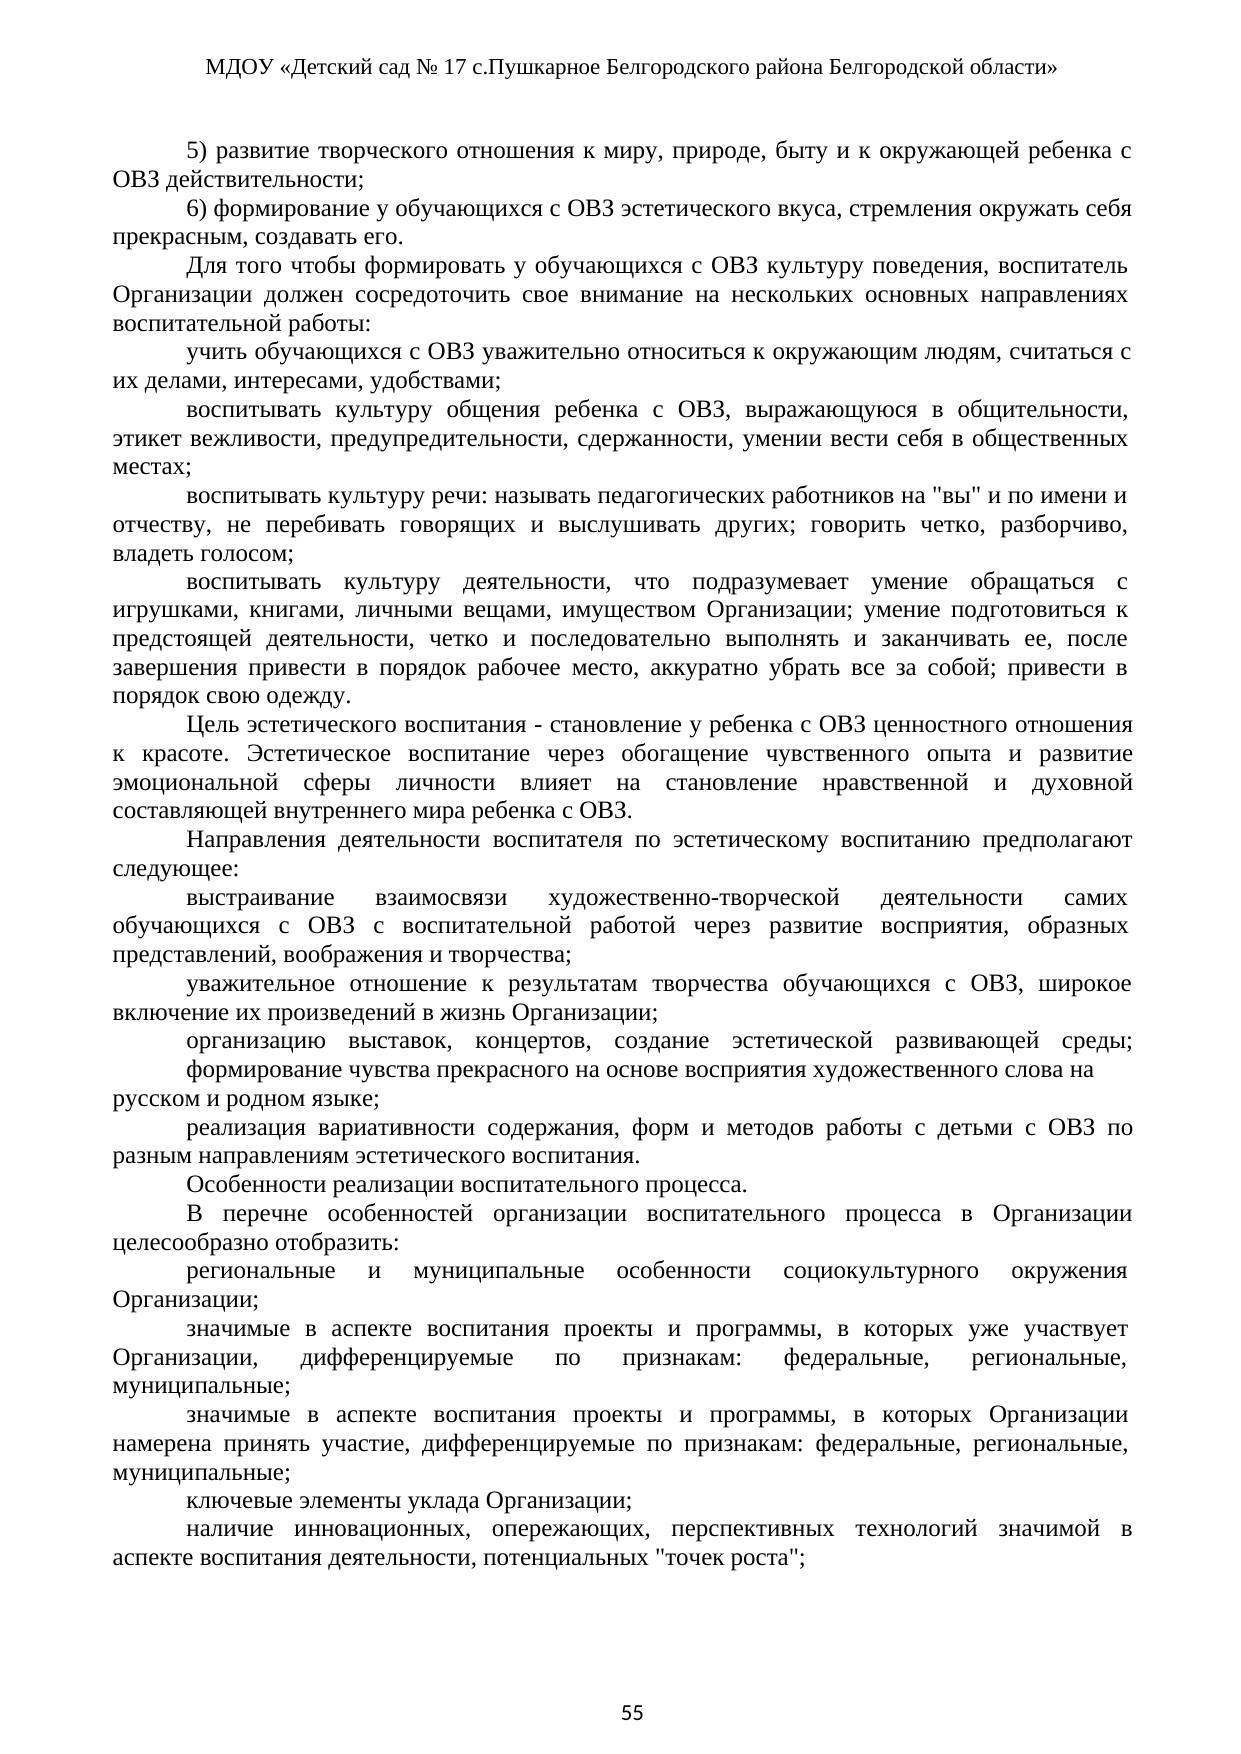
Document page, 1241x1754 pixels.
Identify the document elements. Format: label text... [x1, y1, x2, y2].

text Для того чтобы формировать у обучающихся с ОВЗ культуру поведения, воспитатель Организации должен сосредоточить свое внимание на нескольких основных направлениях воспитательной работы: [112, 250, 1130, 336]
text воспитывать культуру речи: называть педагогических работников на "вы" и по имени и отчеству, не перебивать говорящих и выслушивать других; говорить четко, разборчиво, владеть голосом; [112, 480, 1129, 566]
text воспитывать культуру деятельности, что подразумевает умение обращаться с игрушками, книгами, личными вещами, имуществом Организации; умение подготовиться к предстоящей деятельности, четко и последовательно выполнять и заканчивать ее, после завершения привести в порядок рабочее место, аккуратно убрать все за собой; привести в порядок свою одежду. [112, 566, 1129, 709]
text В перечне особенностей организации воспитательного процесса в Организации целесообразно отобразить: [112, 1198, 1133, 1255]
text Цель эстетического воспитания - становление у ребенка с ОВЗ ценностного отношения к красоте. Эстетическое воспитание через обогащение чувственного опыта и развитие эмоциональной сферы личности влияет на становление нравственной и духовной составляющей внутреннего мира ребенка с ОВЗ. [112, 709, 1134, 824]
text региональные и муниципальные особенности социокультурного окружения Организации; [112, 1255, 1134, 1313]
text учить обучающихся с ОВЗ уважительно относиться к окружающим людям, считаться с их делами, интересами, удобствами; [112, 336, 1133, 394]
text Направления деятельности воспитателя по эстетическому воспитанию предполагают следующее: [112, 824, 1133, 882]
text русском и родном языке; [112, 1083, 1154, 1112]
text 6) формирование у обучающихся с ОВЗ эстетического вкуса, стремления окружать себя прекрасным, создавать его. [112, 193, 1133, 250]
text организацию выставок, концертов, создание эстетической развивающей среды; формирование чувства прекрасного на основе восприятия художественного слова на [186, 1025, 1133, 1083]
text воспитывать культуру общения ребенка с ОВЗ, выражающуюся в общительности, этикет вежливости, предупредительности, сдержанности, умении вести себя в общественных местах; [112, 394, 1129, 480]
text ключевые элементы уклада Организации; [186, 1485, 1154, 1514]
text значимые в аспекте воспитания проекты и программы, в которых Организации намерена принять участие, дифференцируемые по признакам: федеральные, региональные, муниципальные; [112, 1399, 1130, 1485]
text выстраивание взаимосвязи художественно-творческой деятельности самих обучающихся с ОВЗ с воспитательной работой через развитие восприятия, образных представлений, воображения и творчества; [112, 882, 1129, 968]
text наличие инновационных, опережающих, перспективных технологий значимой в аспекте воспитания деятельности, потенциальных "точек роста"; [112, 1514, 1133, 1571]
text реализация вариативности содержания, форм и методов работы с детьми с ОВЗ по разным направлениям эстетического воспитания. [112, 1112, 1134, 1169]
text 5) развитие творческого отношения к миру, природе, быту и к окружающей ребенка с ОВЗ действительности; [112, 135, 1133, 193]
text значимые в аспекте воспитания проекты и программы, в которых уже участвует Организации, дифференцируемые по признакам: федеральные, региональные, муниципальные; [112, 1313, 1129, 1399]
text уважительное отношение к результатам творчества обучающихся с ОВЗ, широкое включение их произведений в жизнь Организации; [112, 968, 1133, 1025]
text Особенности реализации воспитательного процесса. [186, 1169, 1154, 1198]
